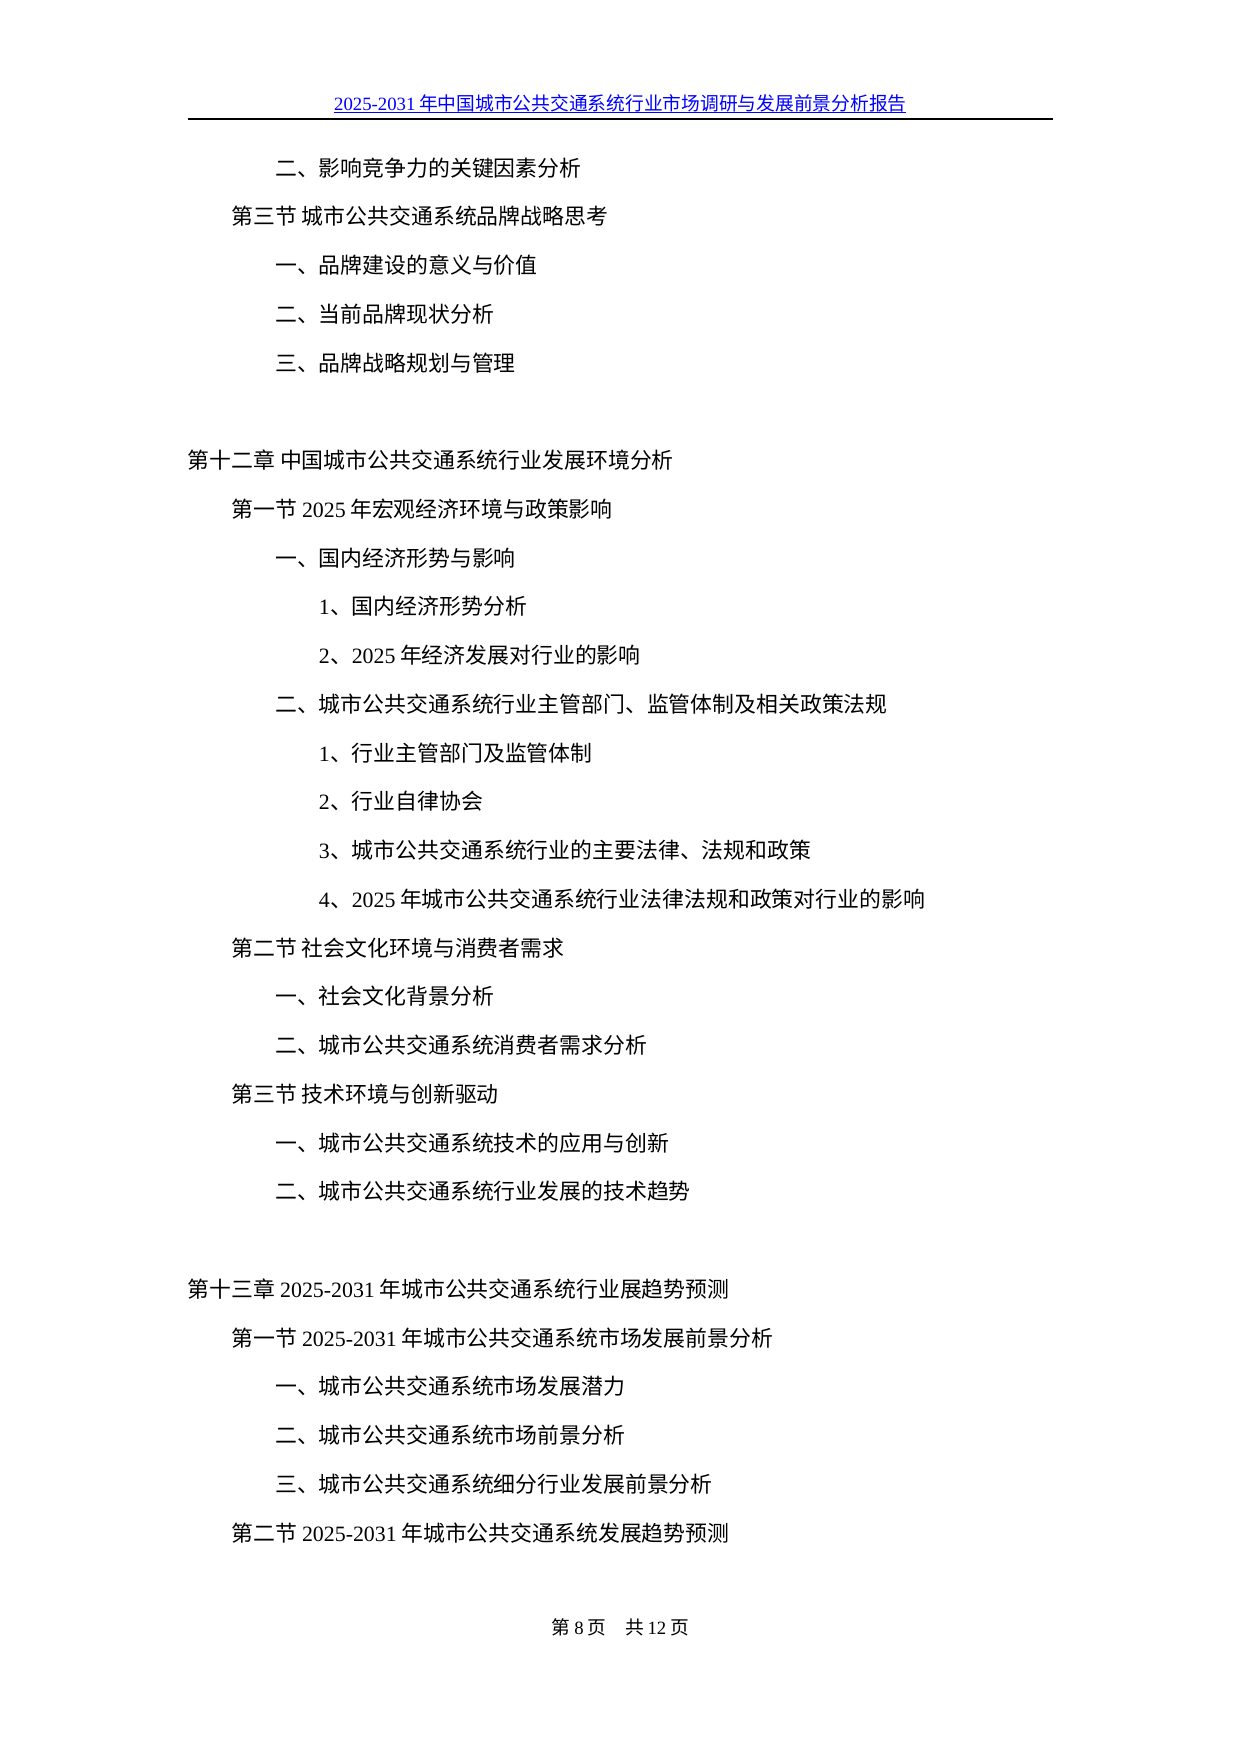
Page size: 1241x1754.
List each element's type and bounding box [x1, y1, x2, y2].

text [187, 150, 1053, 1548]
